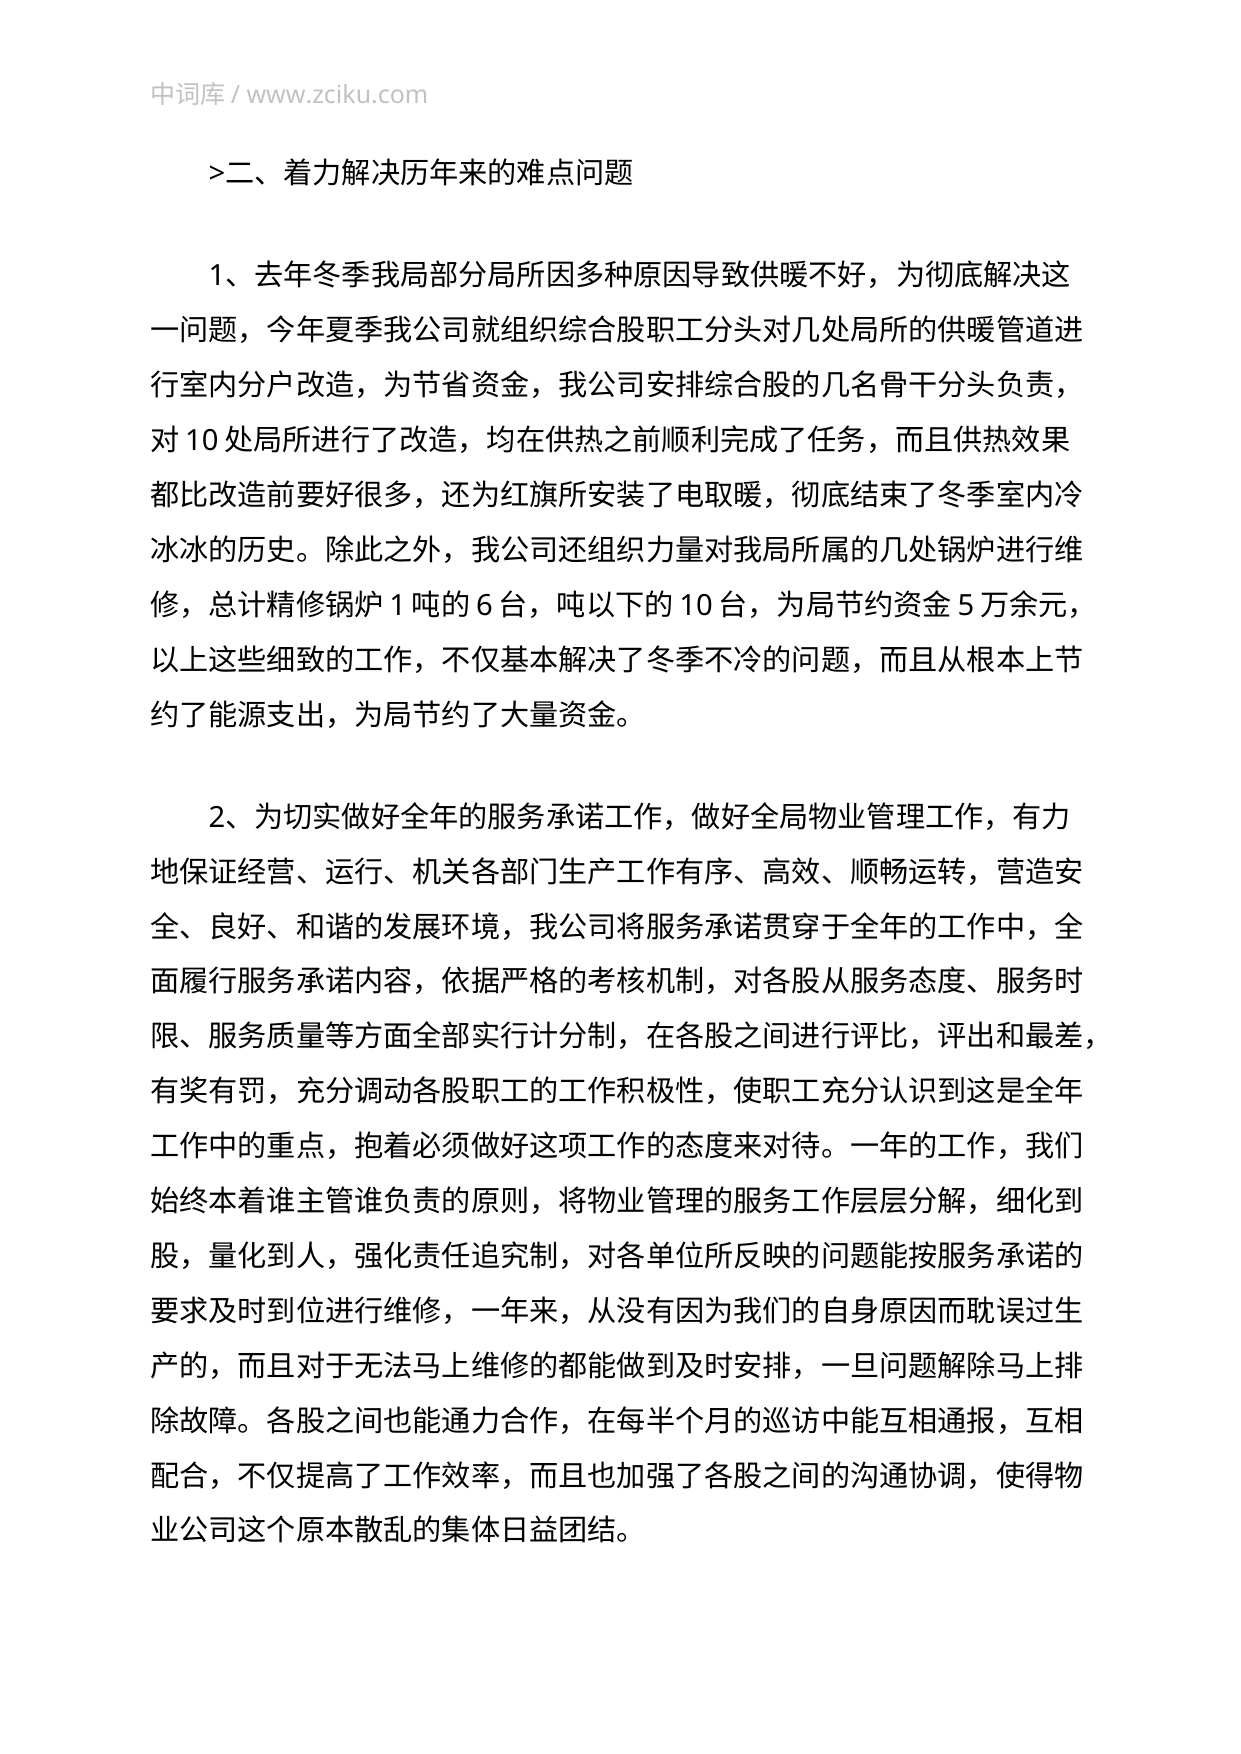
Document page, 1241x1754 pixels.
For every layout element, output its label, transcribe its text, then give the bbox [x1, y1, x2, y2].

text 1、去年冬季我局部分局所因多种原因导致供暖不好，为彻底解决这一问题，今年夏季我公司就组织综合股职工分头对几处局所的供暖管道进行室内分户改造，为节省资金，我公司安排综合股的几名骨干分头负责，对10处局所进行了改造，均在供热之前顺利完成了任务，而且供热效果都比改造前要好很多，还为红旗所安装了电取暖，彻底结束了冬季室内冷冰冰的历史。除此之外，我公司还组织力量对我局所属的几处锅炉进行维修，总计精修锅炉1吨的6台，吨以下的10台，为局节约资金5万余元，以上这些细致的工作，不仅基本解决了冬季不冷的问题，而且从根本上节约了能源支出，为局节约了大量资金。 [150, 252, 1090, 734]
text 2、为切实做好全年的服务承诺工作，做好全局物业管理工作，有力地保证经营、运行、机关各部门生产工作有序、高效、顺畅运转，营造安全、良好、和谐的发展环境，我公司将服务承诺贯穿于全年的工作中，全面履行服务承诺内容，依据严格的考核机制，对各股从服务态度、服务时限、服务质量等方面全部实行计分制，在各股之间进行评比，评出和最差，有奖有罚，充分调动各股职工的工作积极性，使职工充分认识到这是全年工作中的重点，抱着必须做好这项工作的态度来对待。一年的工作，我们始终本着谁主管谁负责的原则，将物业管理的服务工作层层分解，细化到股，量化到人，强化责任追究制，对各单位所反映的问题能按服务承诺的要求及时到位进行维修，一年来，从没有因为我们的自身原因而耽误过生产的，而且对于无法马上维修的都能做到及时安排，一旦问题解除马上排除故障。各股之间也能通力合作，在每半个月的巡访中能互相通报，互相配合，不仅提高了工作效率，而且也加强了各股之间的沟通协调，使得物业公司这个原本散乱的集体日益团结。 [150, 793, 1090, 1549]
text >二、着力解决历年来的难点问题 [150, 150, 1090, 192]
